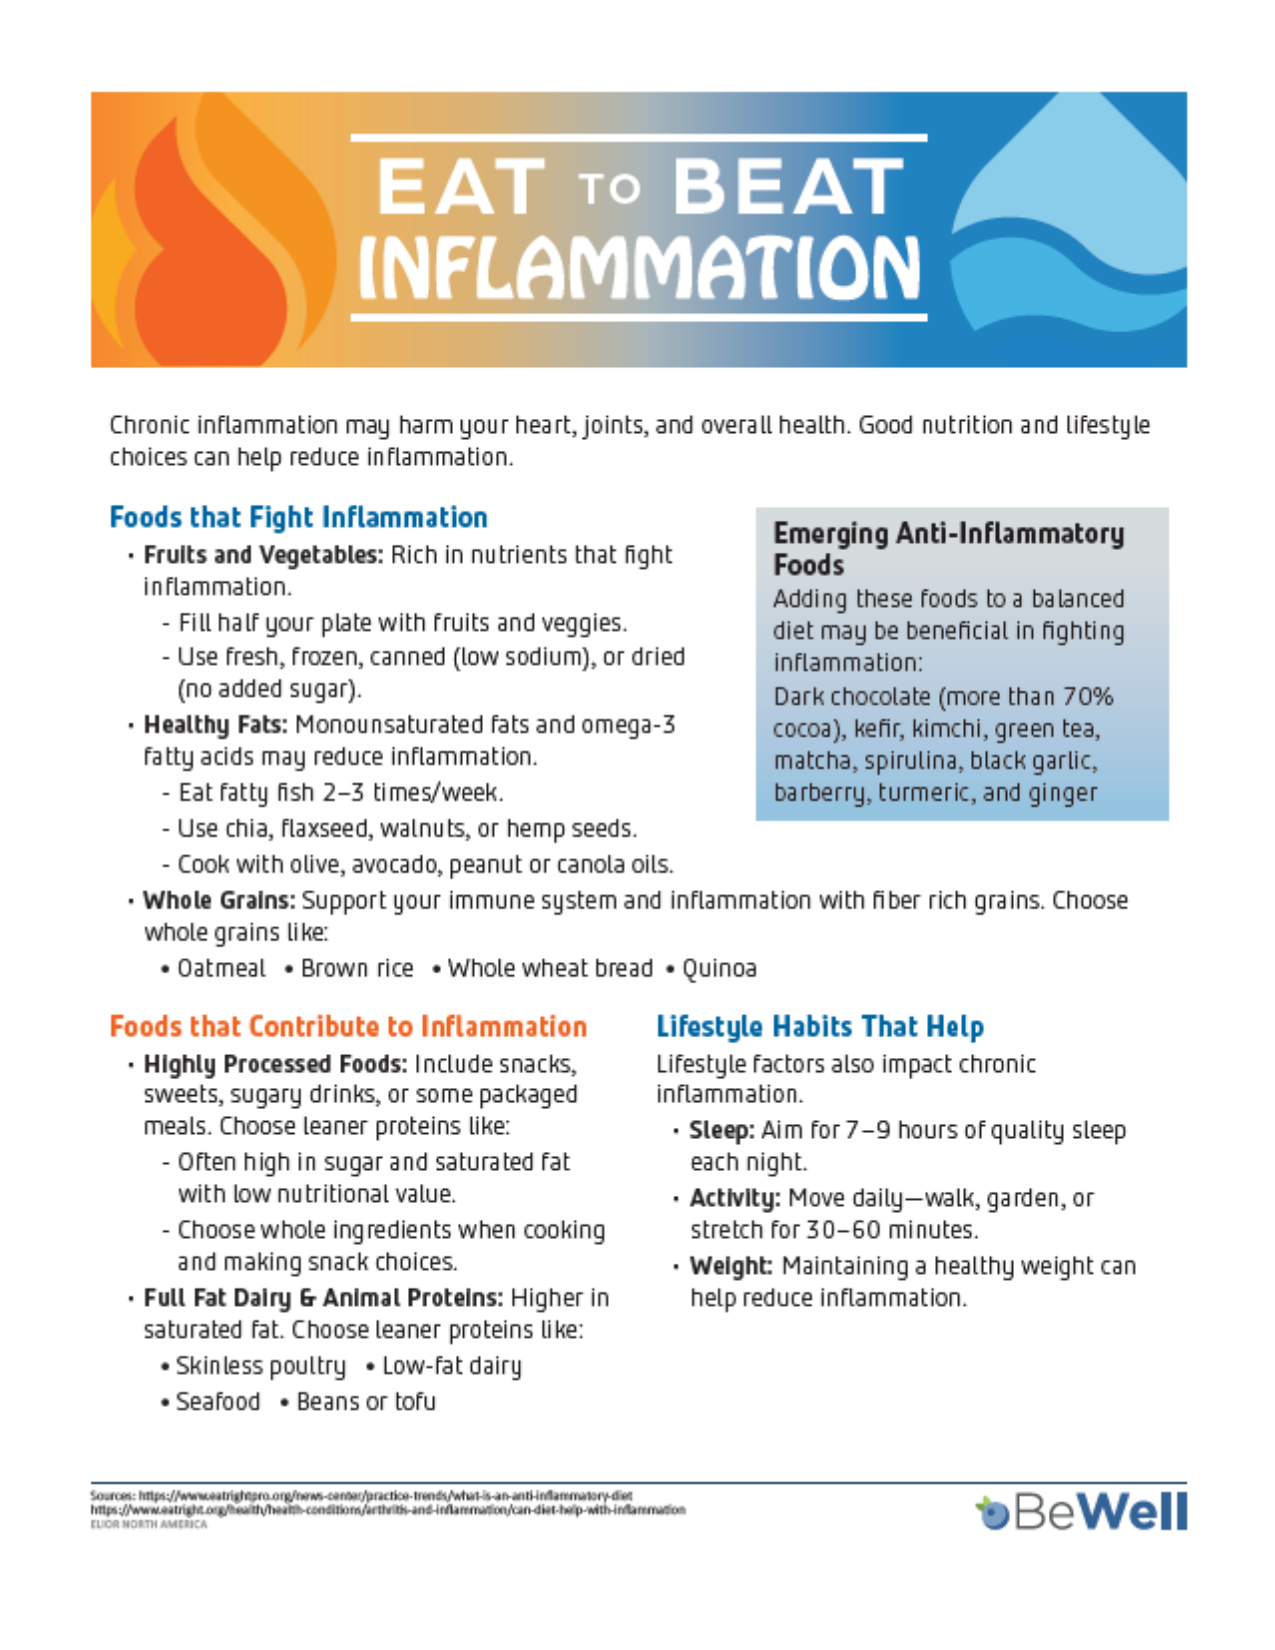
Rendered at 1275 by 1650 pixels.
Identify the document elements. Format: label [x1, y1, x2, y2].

picture [60, 76, 1217, 1551]
